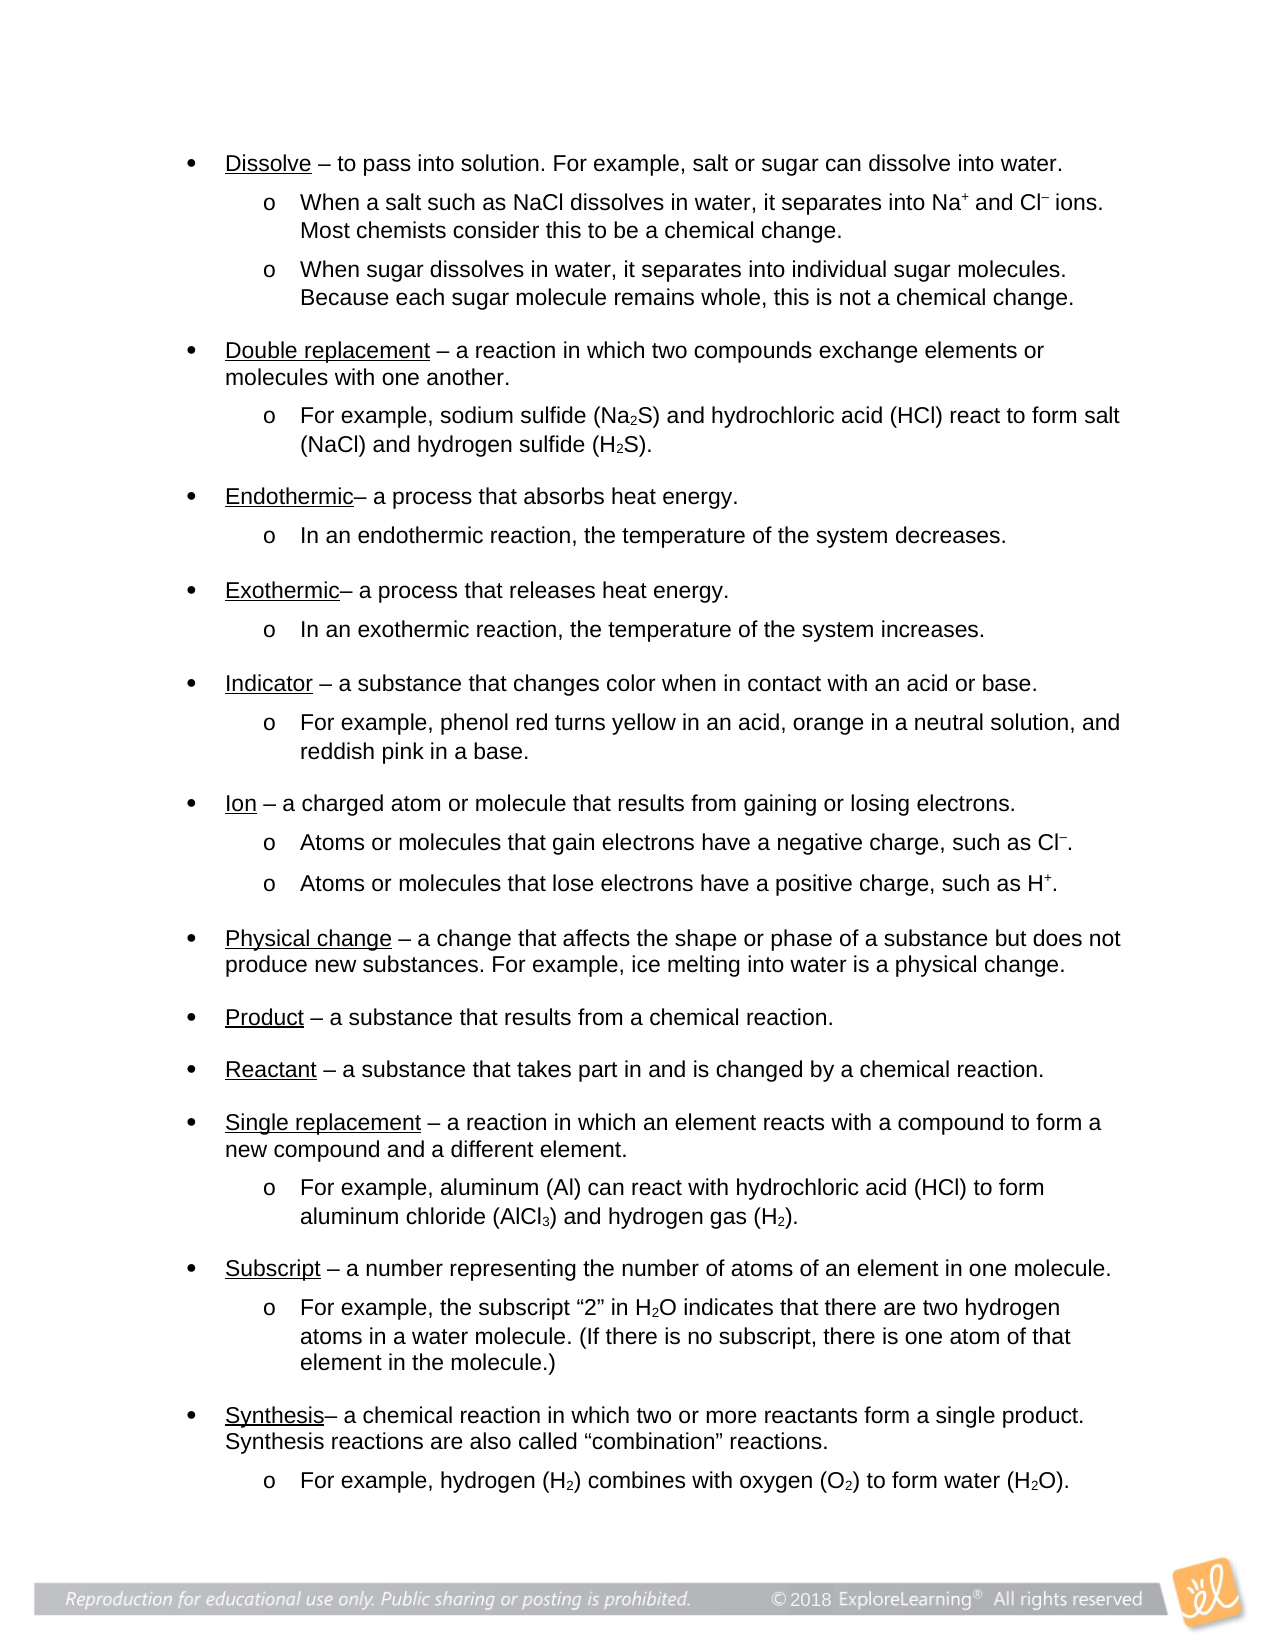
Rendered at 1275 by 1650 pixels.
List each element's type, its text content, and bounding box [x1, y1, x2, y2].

list Ion – a charged atom or molecule that results from gaining or losing electrons. [187, 790, 1125, 817]
list For example, phenol red turns yellow in an acid, orange in a neutral solution, and reddish pink in a base. [262, 709, 1125, 764]
list When sugar dissolves in water, it separates into individual sugar molecules. Because each sugar molecule remains whole, this is not a chemical change. [262, 256, 1125, 311]
list For example, sodium sulfide (Na2S) and hydrochloric acid (HCl) react to form salt (NaCl) and hydrogen sulfide (H2S). [262, 402, 1125, 457]
list For example, hydrogen (H2) combines with oxygen (O2) to form water (H2O). [262, 1467, 1125, 1495]
list Indicator – a substance that changes color when in contact with an acid or base. [187, 670, 1125, 697]
list In an exothermic reaction, the temperature of the system increases. [262, 616, 1125, 644]
list Endothermic– a process that absorbs heat energy. [187, 483, 1125, 510]
list Product – a substance that results from a chemical reaction. [187, 1004, 1125, 1030]
list Atoms or molecules that gain electrons have a negative charge, such as Cl–. [262, 829, 1125, 857]
list For example, aluminum (Al) can react with hydrochloric acid (HCl) to form aluminum chloride (AlCl3) and hydrogen gas (H2). [262, 1174, 1125, 1229]
list Physical change – a change that affects the shape or phase of a substance but does not produce new substances. For example, ice melting into water is a physical change. [187, 925, 1125, 977]
list Atoms or molecules that lose electrons have a positive charge, such as H+. [262, 870, 1125, 898]
list Reactant – a substance that takes part in and is changed by a chemical reaction. [187, 1056, 1125, 1083]
list Dissolve – to pass into solution. For example, salt or sugar can dissolve into water. [187, 150, 1125, 176]
picture [0, 1542, 1275, 1650]
list For example, the subscript “2” in H2O indicates that there are two hydrogen atoms in a water molecule. (If there is no subscript, there is one atom of that element in the molecule.) [262, 1294, 1125, 1375]
list Exothermic– a process that releases heat energy. [187, 577, 1125, 603]
list When a salt such as NaCl dissolves in water, it separates into Na+ and Cl– ions. Most chemists consider this to be a chemical change. [262, 189, 1125, 243]
list Single replacement – a reaction in which an element reacts with a compound to form a new compound and a different element. [187, 1109, 1125, 1162]
list In an endothermic reaction, the temperature of the system decreases. [262, 522, 1125, 551]
list Double replacement – a reaction in which two compounds exchange elements or molecules with one another. [187, 337, 1125, 390]
list Synthesis– a chemical reaction in which two or more reactants form a single product. Synthesis reactions are also called “combination” reactions. [187, 1402, 1125, 1454]
list Subscript – a number representing the number of atoms of an element in one molecule. [187, 1255, 1125, 1282]
